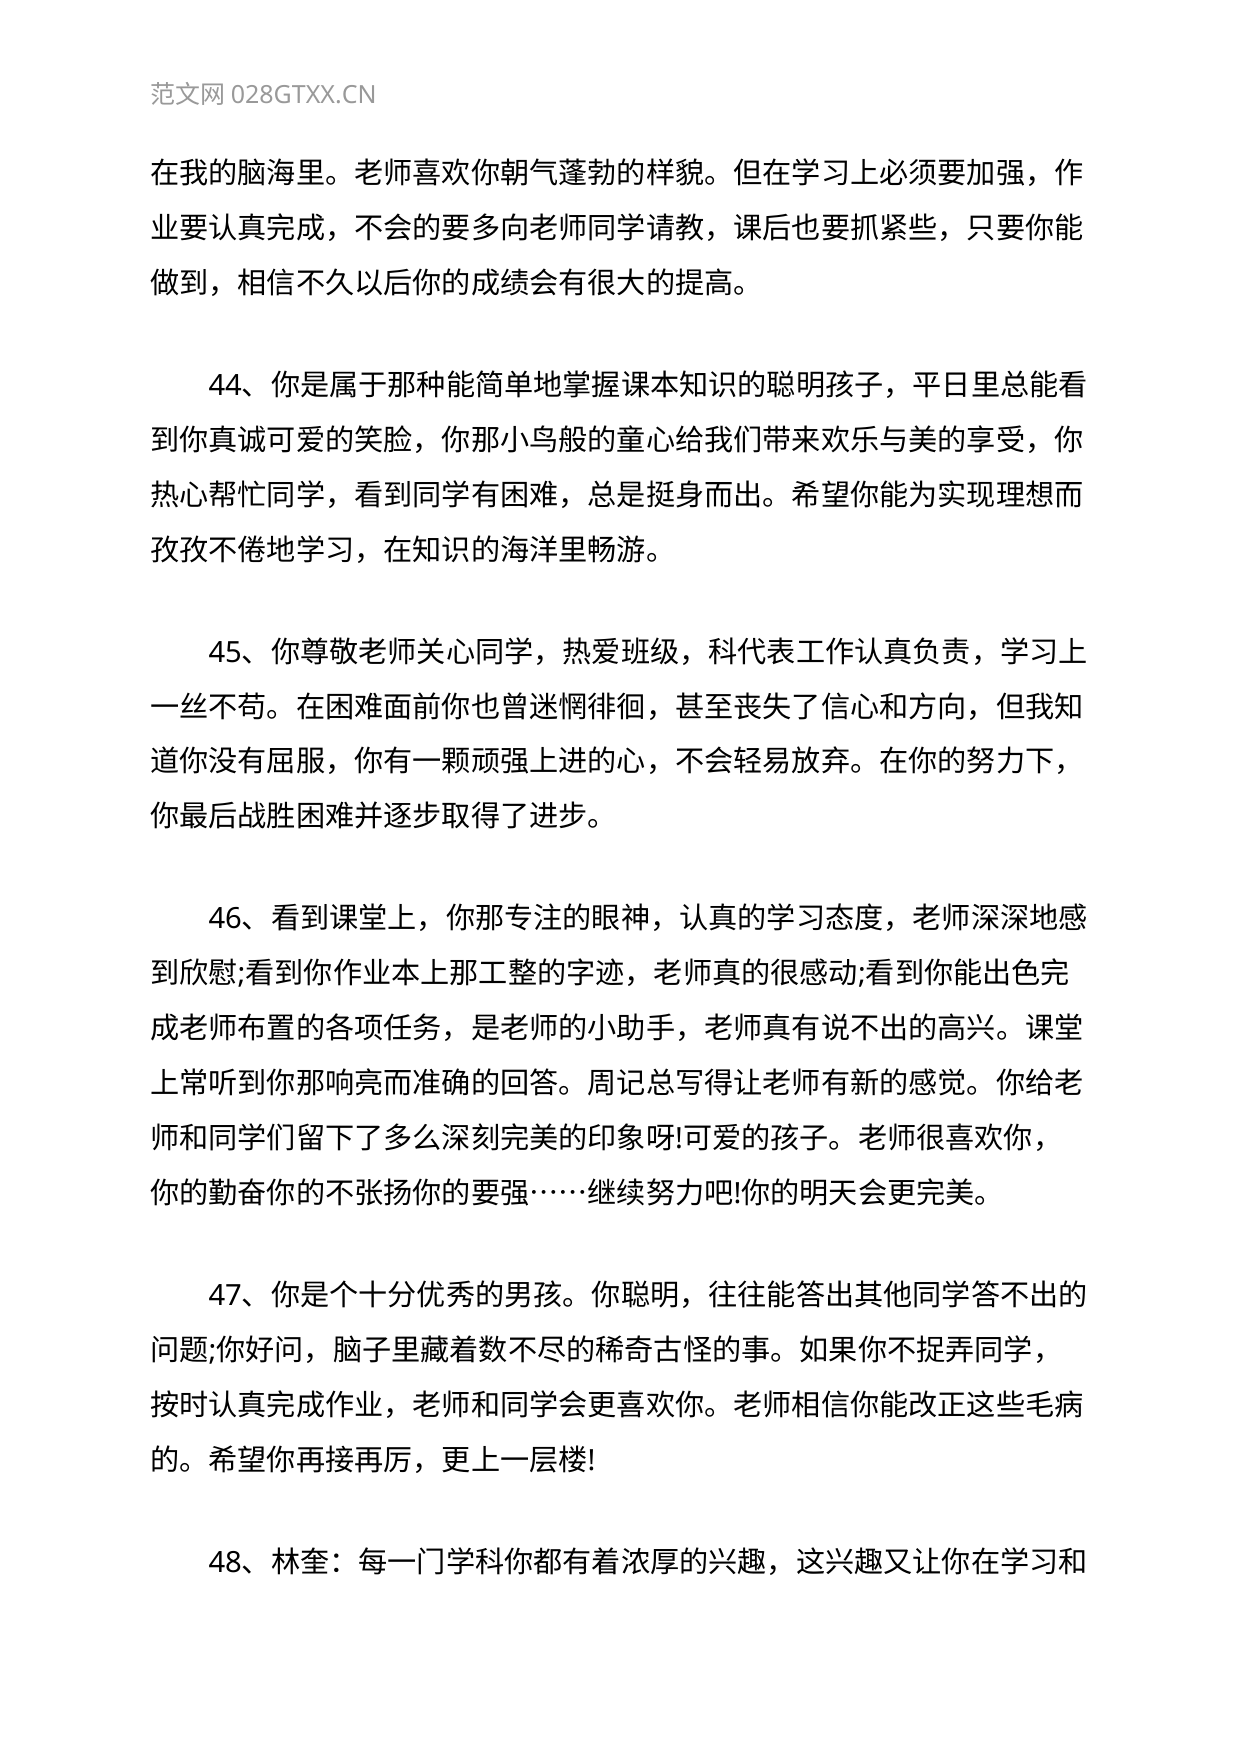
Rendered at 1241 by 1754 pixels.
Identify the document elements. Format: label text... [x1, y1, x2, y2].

text 44、你是属于那种能简单地掌握课本知识的聪明孩子，平日里总能看到你真诚可爱的笑脸，你那小鸟般的童心给我们带来欢乐与美的享受，你热心帮忙同学，看到同学有困难，总是挺身而出。希望你能为实现理想而孜孜不倦地学习，在知识的海洋里畅游。 [150, 362, 1090, 569]
text 47、你是个十分优秀的男孩。你聪明，往往能答出其他同学答不出的问题;你好问，脑子里藏着数不尽的稀奇古怪的事。如果你不捉弄同学，按时认真完成作业，老师和同学会更喜欢你。老师相信你能改正这些毛病的。希望你再接再厉，更上一层楼! [150, 1271, 1090, 1479]
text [150, 1538, 1090, 1581]
text 45、你尊敬老师关心同学，热爱班级，科代表工作认真负责，学习上一丝不苟。在困难面前你也曾迷惘徘徊，甚至丧失了信心和方向，但我知道你没有屈服，你有一颗顽强上进的心，不会轻易放弃。在你的努力下，你最后战胜困难并逐步取得了进步。 [150, 628, 1090, 835]
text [150, 150, 1090, 302]
text 46、看到课堂上，你那专注的眼神，认真的学习态度，老师深深地感到欣慰;看到你作业本上那工整的字迹，老师真的很感动;看到你能出色完成老师布置的各项任务，是老师的小助手，老师真有说不出的高兴。课堂上常听到你那响亮而准确的回答。周记总写得让老师有新的感觉。你给老师和同学们留下了多么深刻完美的印象呀!可爱的孩子。老师很喜欢你，你的勤奋你的不张扬你的要强……继续努力吧!你的明天会更完美。 [150, 895, 1090, 1212]
